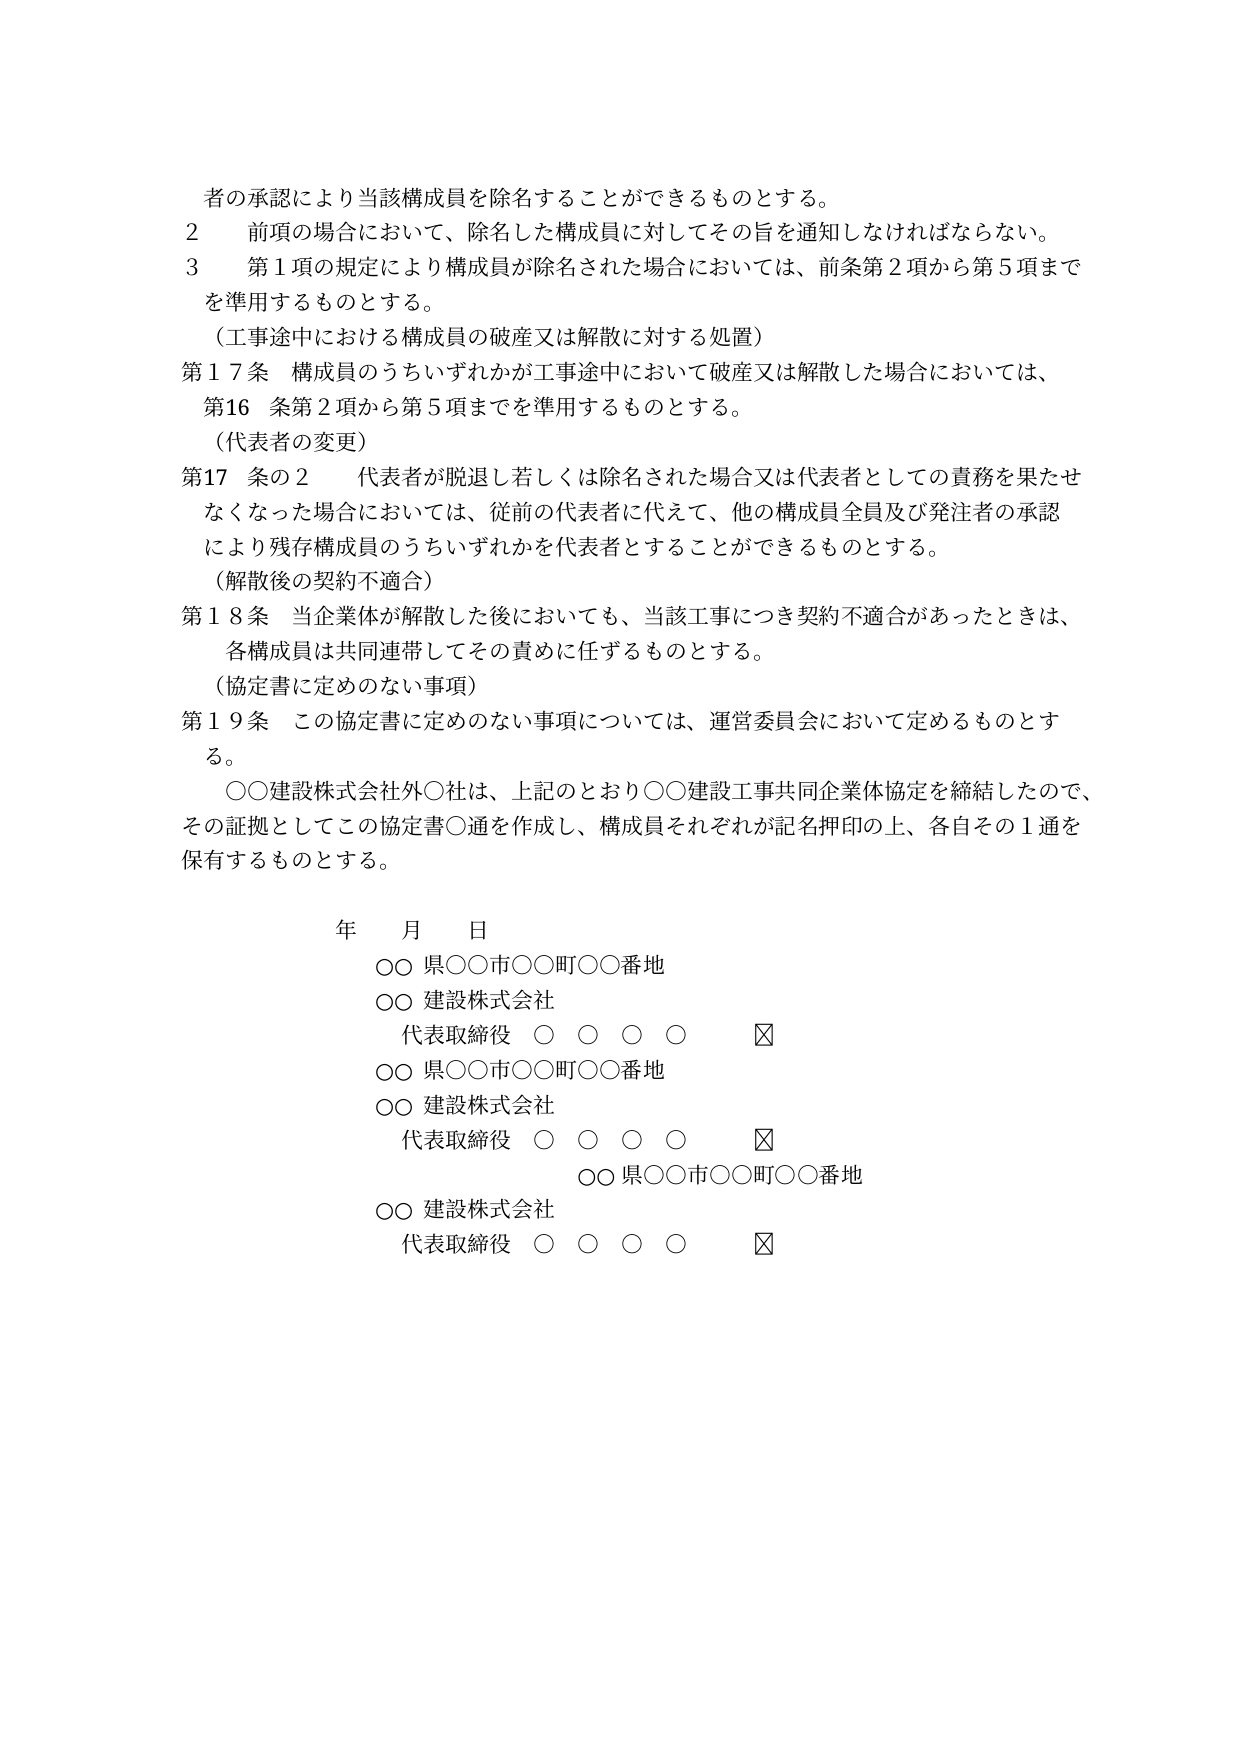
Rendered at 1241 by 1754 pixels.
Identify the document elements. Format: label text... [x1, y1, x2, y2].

text （代表者の変更） [181, 423, 1082, 458]
text を準用するものとする。 [181, 284, 1082, 319]
text ○○県○○市○○町○○番地 [181, 947, 1082, 982]
text により残存構成員のうちいずれかを代表者とすることができるものとする。 [181, 528, 1082, 563]
text ○○県○○市○○町○○番地 [181, 1156, 1082, 1191]
text 第１７条 構成員のうちいずれかが工事途中において破産又は解散した場合においては、 [181, 353, 1082, 388]
text 第１８条 当企業体が解散した後においても、当該工事につき契約不適合があったときは、各構成員は共同連帯してその責めに任ずるものとする。 [181, 598, 1082, 668]
text （解散後の契約不適合） [181, 563, 1082, 598]
text 第16条第２項から第５項までを準用するものとする。 [181, 388, 1082, 423]
text 第17条の２ 代表者が脱退し若しくは除名された場合又は代表者としての責務を果たせ [181, 458, 1082, 493]
text 年 月 日 [314, 912, 1082, 947]
text なくなった場合においては、従前の代表者に代えて、他の構成員全員及び発注者の承認 [181, 493, 1082, 528]
text ○○建設株式会社外○社は、上記のとおり○○建設工事共同企業体協定を締結したので、その証拠としてこの協定書○通を作成し、構成員それぞれが記名押印の上、各自その１通を保有するものとする。 [181, 772, 1082, 877]
text ○○建設株式会社 [181, 982, 1082, 1017]
text る。 [181, 737, 1082, 772]
text ３ 第１項の規定により構成員が除名された場合においては、前条第２項から第５項まで [181, 249, 1082, 284]
text 者の承認により当該構成員を除名することができるものとする。 [181, 179, 1082, 214]
text 代表取締役 ○ ○ ○ ○  [181, 1121, 1082, 1156]
text ○○建設株式会社 [181, 1191, 1082, 1226]
text ○○県○○市○○町○○番地 [181, 1051, 1082, 1086]
text ２ 前項の場合において、除名した構成員に対してその旨を通知しなければならない。 [181, 214, 1082, 249]
text 第１９条 この協定書に定めのない事項については、運営委員会において定めるものとす [181, 702, 1082, 737]
text （協定書に定めのない事項） [181, 668, 1082, 702]
text （工事途中における構成員の破産又は解散に対する処置） [181, 319, 1082, 353]
text 代表取締役 ○ ○ ○ ○  [181, 1017, 1082, 1051]
text ○○建設株式会社 [181, 1086, 1082, 1121]
text 代表取締役 ○ ○ ○ ○  [181, 1226, 1082, 1261]
